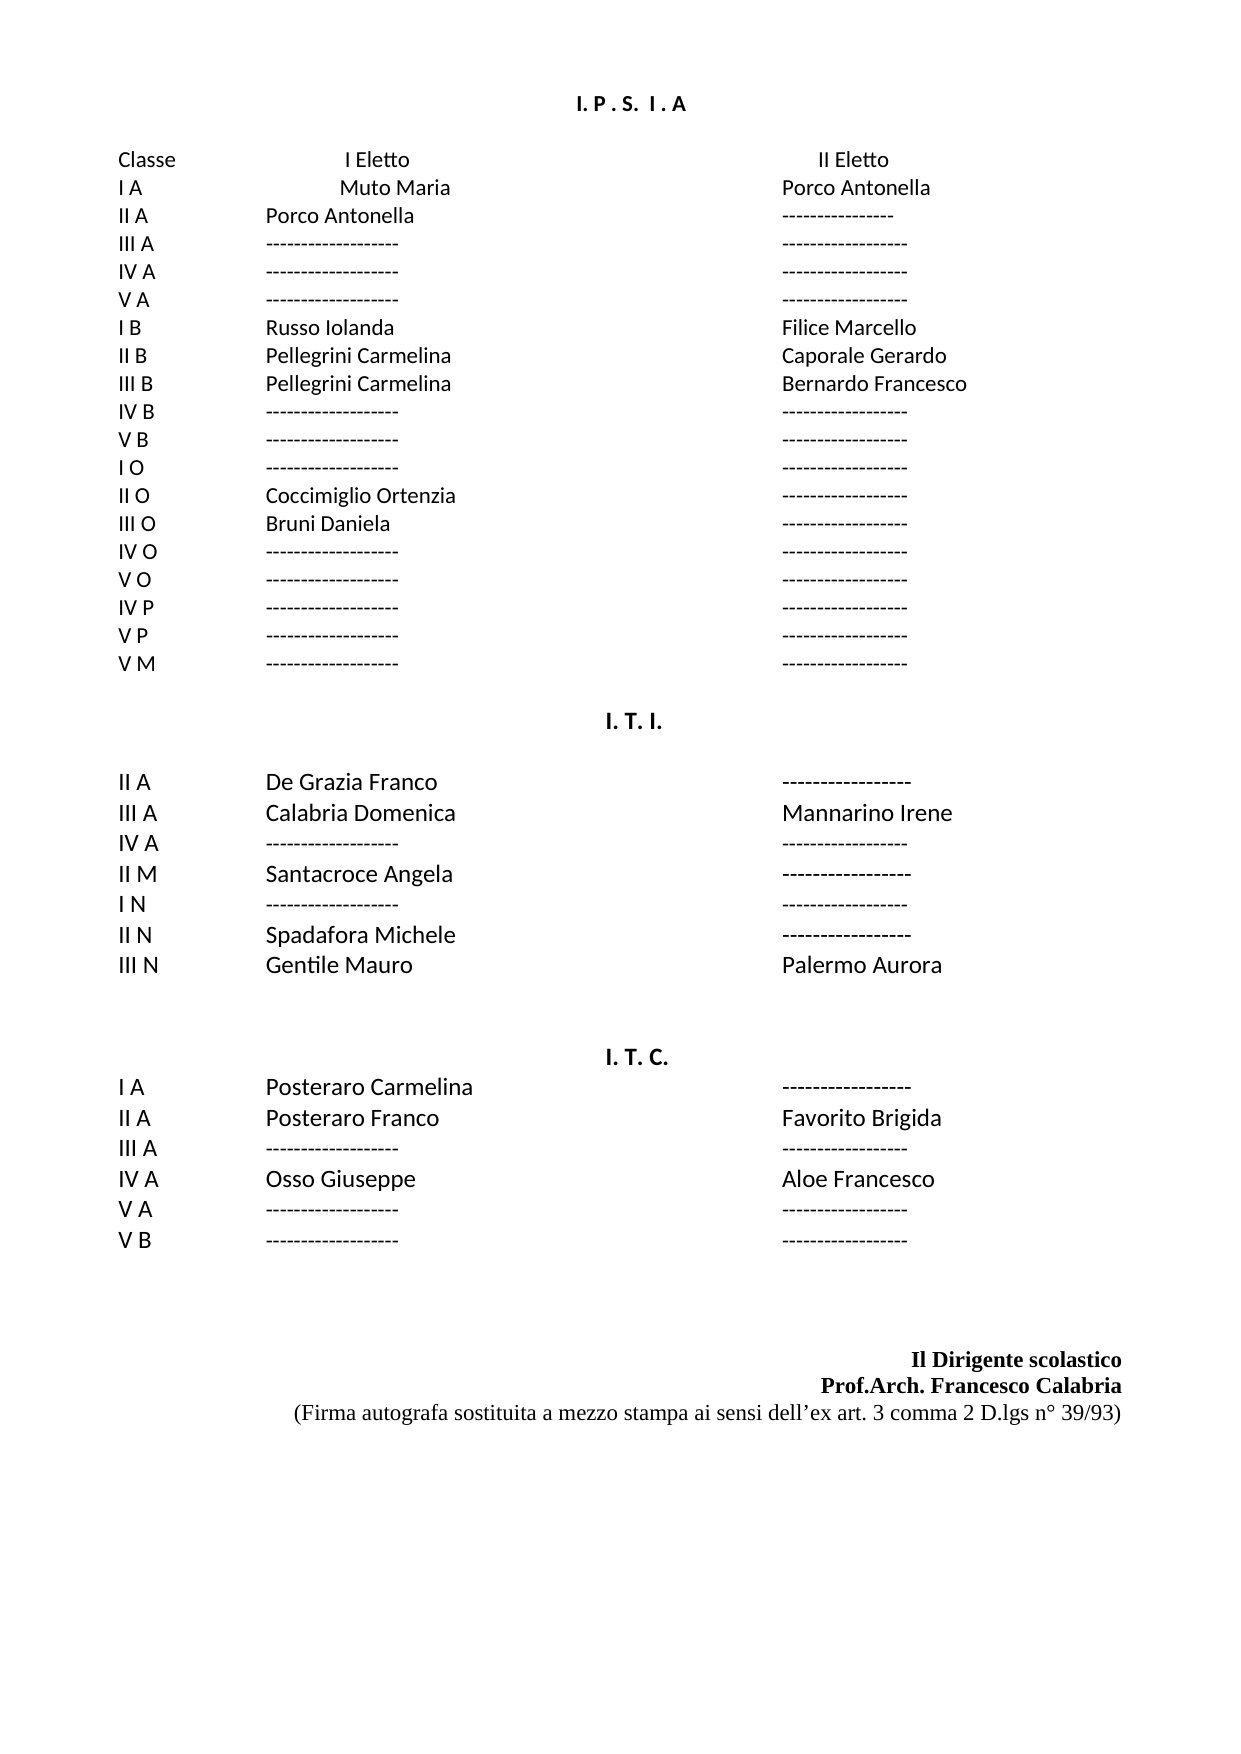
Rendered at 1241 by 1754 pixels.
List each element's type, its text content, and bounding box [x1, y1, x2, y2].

text V A ------------------- ------------------ [118, 285, 1122, 313]
text I. T. I. [452, 705, 1122, 736]
text III A ------------------- ------------------ [118, 229, 1122, 257]
text IV A Osso Giuseppe Aloe Francesco [118, 1163, 1122, 1193]
text I A Muto Maria Porco Antonella [118, 173, 1122, 201]
text IV O ------------------- ------------------ [118, 537, 1122, 565]
text V O ------------------- ------------------ [118, 565, 1122, 593]
text I. T. C. [413, 1041, 1122, 1071]
text Classe I Eletto II Eletto [118, 145, 1122, 173]
text IV A ------------------- ------------------ [118, 257, 1122, 285]
text IV P ------------------- ------------------ [118, 593, 1122, 621]
text Prof.Arch. Francesco Calabria [118, 1372, 1122, 1399]
text III O Bruni Daniela ------------------ [118, 509, 1122, 537]
text I N ------------------- ------------------ [118, 888, 1122, 919]
text V B ------------------- ------------------ [118, 425, 1122, 453]
text Il Dirigente scolastico [118, 1346, 1122, 1372]
text II A Posteraro Franco Favorito Brigida [118, 1102, 1122, 1132]
text II M Santacroce Angela ----------------- [118, 858, 1122, 888]
text III N Gentile Mauro Palermo Aurora [118, 949, 1122, 980]
text (Firma autografa sostituita a mezzo stampa ai sensi dell’ex art. 3 comma 2 D.lgs n° 39/93) [118, 1399, 1122, 1425]
text V A ------------------- ------------------ [118, 1193, 1122, 1224]
text I O ------------------- ------------------ [118, 453, 1122, 481]
text IV A ------------------- ------------------ [118, 827, 1122, 858]
text II O Coccimiglio Ortenzia ------------------ [118, 481, 1122, 509]
text V B ------------------- ------------------ [118, 1224, 1122, 1285]
text I B Russo Iolanda Filice Marcello [118, 313, 1122, 341]
text I A Posteraro Carmelina ----------------- [118, 1071, 1122, 1102]
text II B Pellegrini Carmelina Caporale Gerardo [118, 341, 1122, 369]
text II A De Grazia Franco ----------------- [118, 766, 1122, 797]
text III A ------------------- ------------------ [118, 1132, 1122, 1163]
list I. P . S. I . A [452, 89, 1122, 117]
text III B Pellegrini Carmelina Bernardo Francesco [118, 369, 1122, 397]
text II N Spadafora Michele ----------------- [118, 919, 1122, 949]
text V P ------------------- ------------------ [118, 621, 1122, 649]
text II A Porco Antonella ---------------- [118, 201, 1122, 229]
text IV B ------------------- ------------------ [118, 397, 1122, 425]
text V M ------------------- ------------------ [118, 649, 1122, 677]
text III A Calabria Domenica Mannarino Irene [118, 797, 1122, 827]
